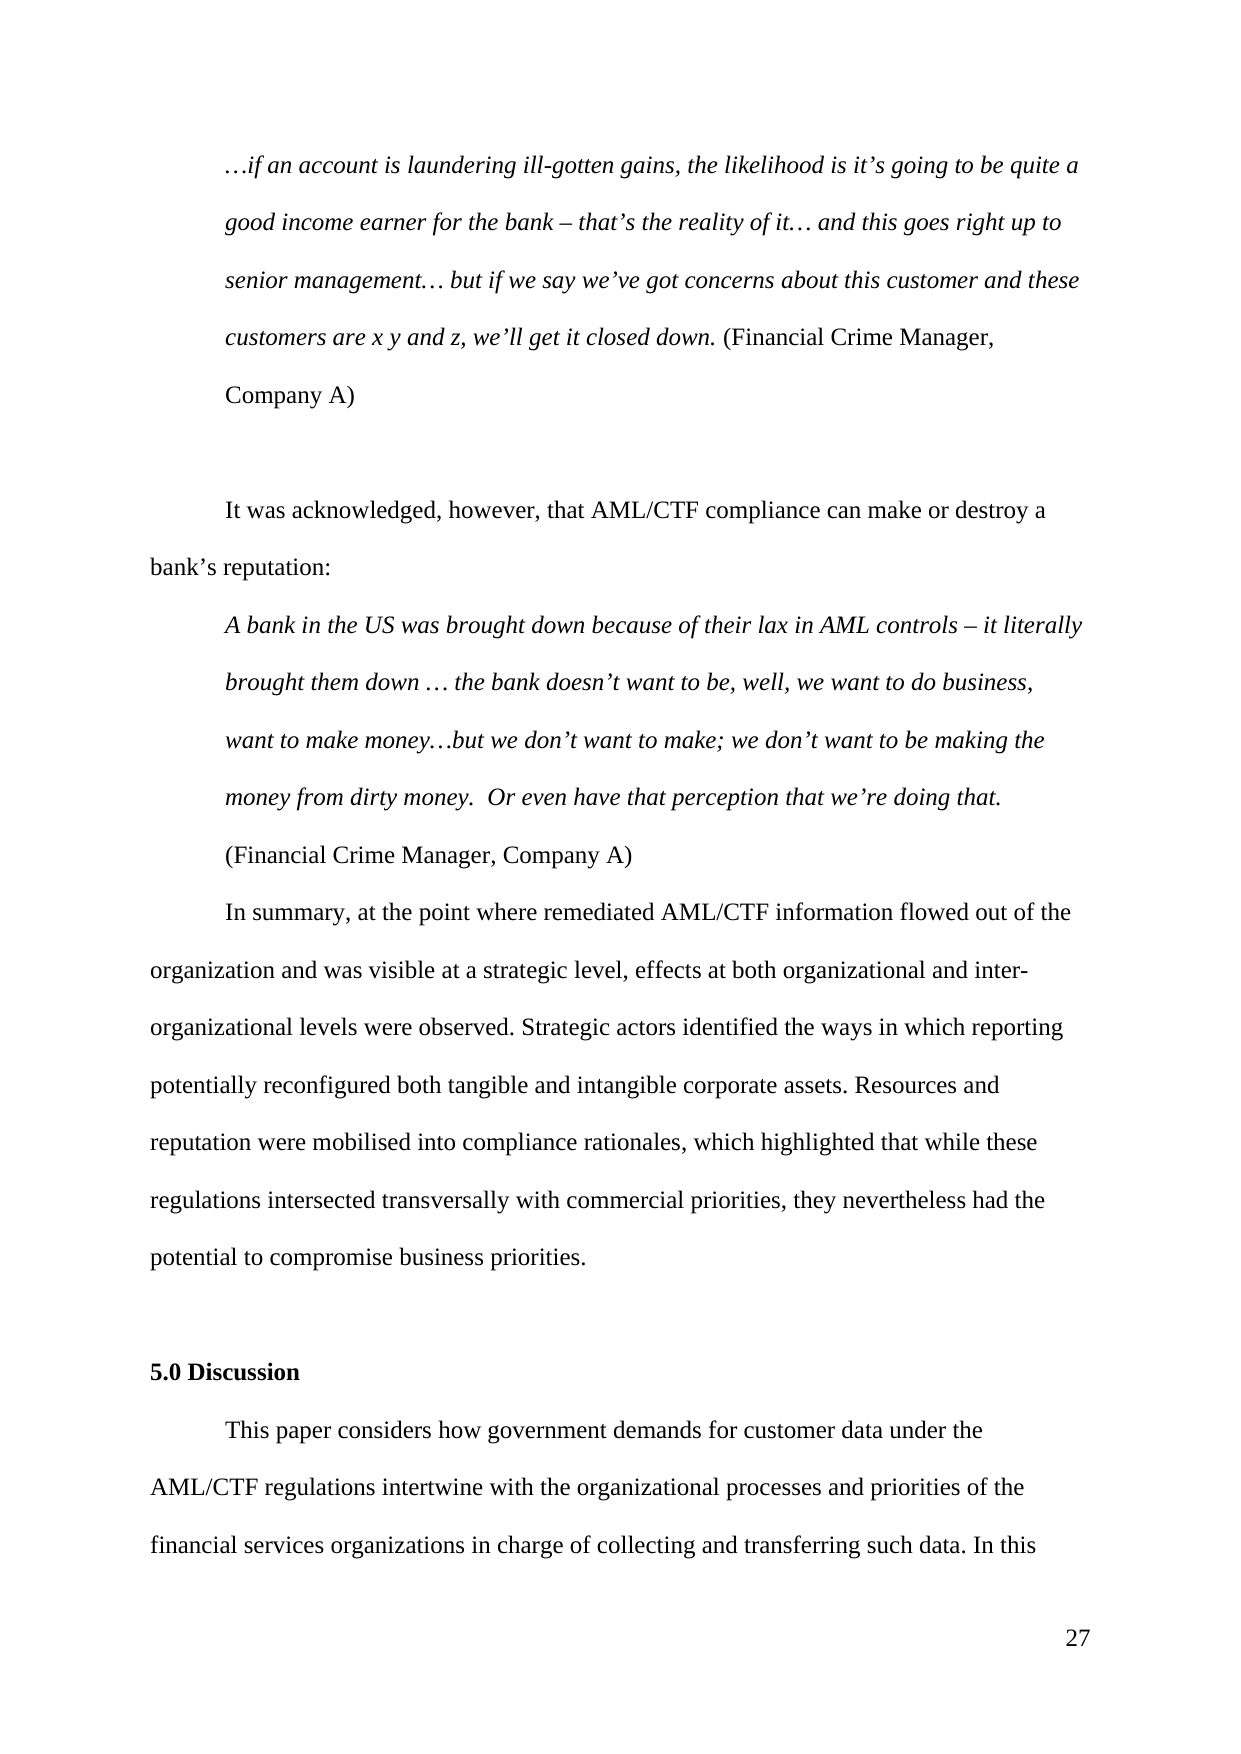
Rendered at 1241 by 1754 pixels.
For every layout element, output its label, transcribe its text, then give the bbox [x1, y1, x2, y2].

text A bank in the US was brought down because of their lax in AML controls – it literally brought them down … the bank doesn’t want to be, well, we want to do business, want to make money…but we don’t want to make; we don’t want to be making the money from dirty money. Or even have that perception that we’re doing that. (Financial Crime Manager, Company A) [225, 610, 1090, 869]
text It was acknowledged, however, that AML/CTF compliance can make or destroy a bank’s reputation: [150, 495, 1090, 581]
text In summary, at the point where remediated AML/CTF information flowed out of the organization and was visible at a strategic level, effects at both organizational and inter-organizational levels were observed. Strategic actors identified the ways in which reporting potentially reconfigured both tangible and intangible corporate assets. Resources and reputation were mobilised into compliance rationales, which highlighted that while these regulations intersected transversally with commercial priorities, they nevertheless had the potential to compromise business priorities. [150, 897, 1090, 1271]
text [150, 1415, 1090, 1559]
text 5.0 Discussion [150, 1357, 1090, 1386]
text …if an account is laundering ill-gotten gains, the likelihood is it’s going to be quite a good income earner for the bank – that’s the reality of it… and this goes right up to senior management… but if we say we’ve got concerns about this customer and these customers are x y and z, we’ll get it closed down. (Financial Crime Manager, Company A) [225, 150, 1090, 409]
